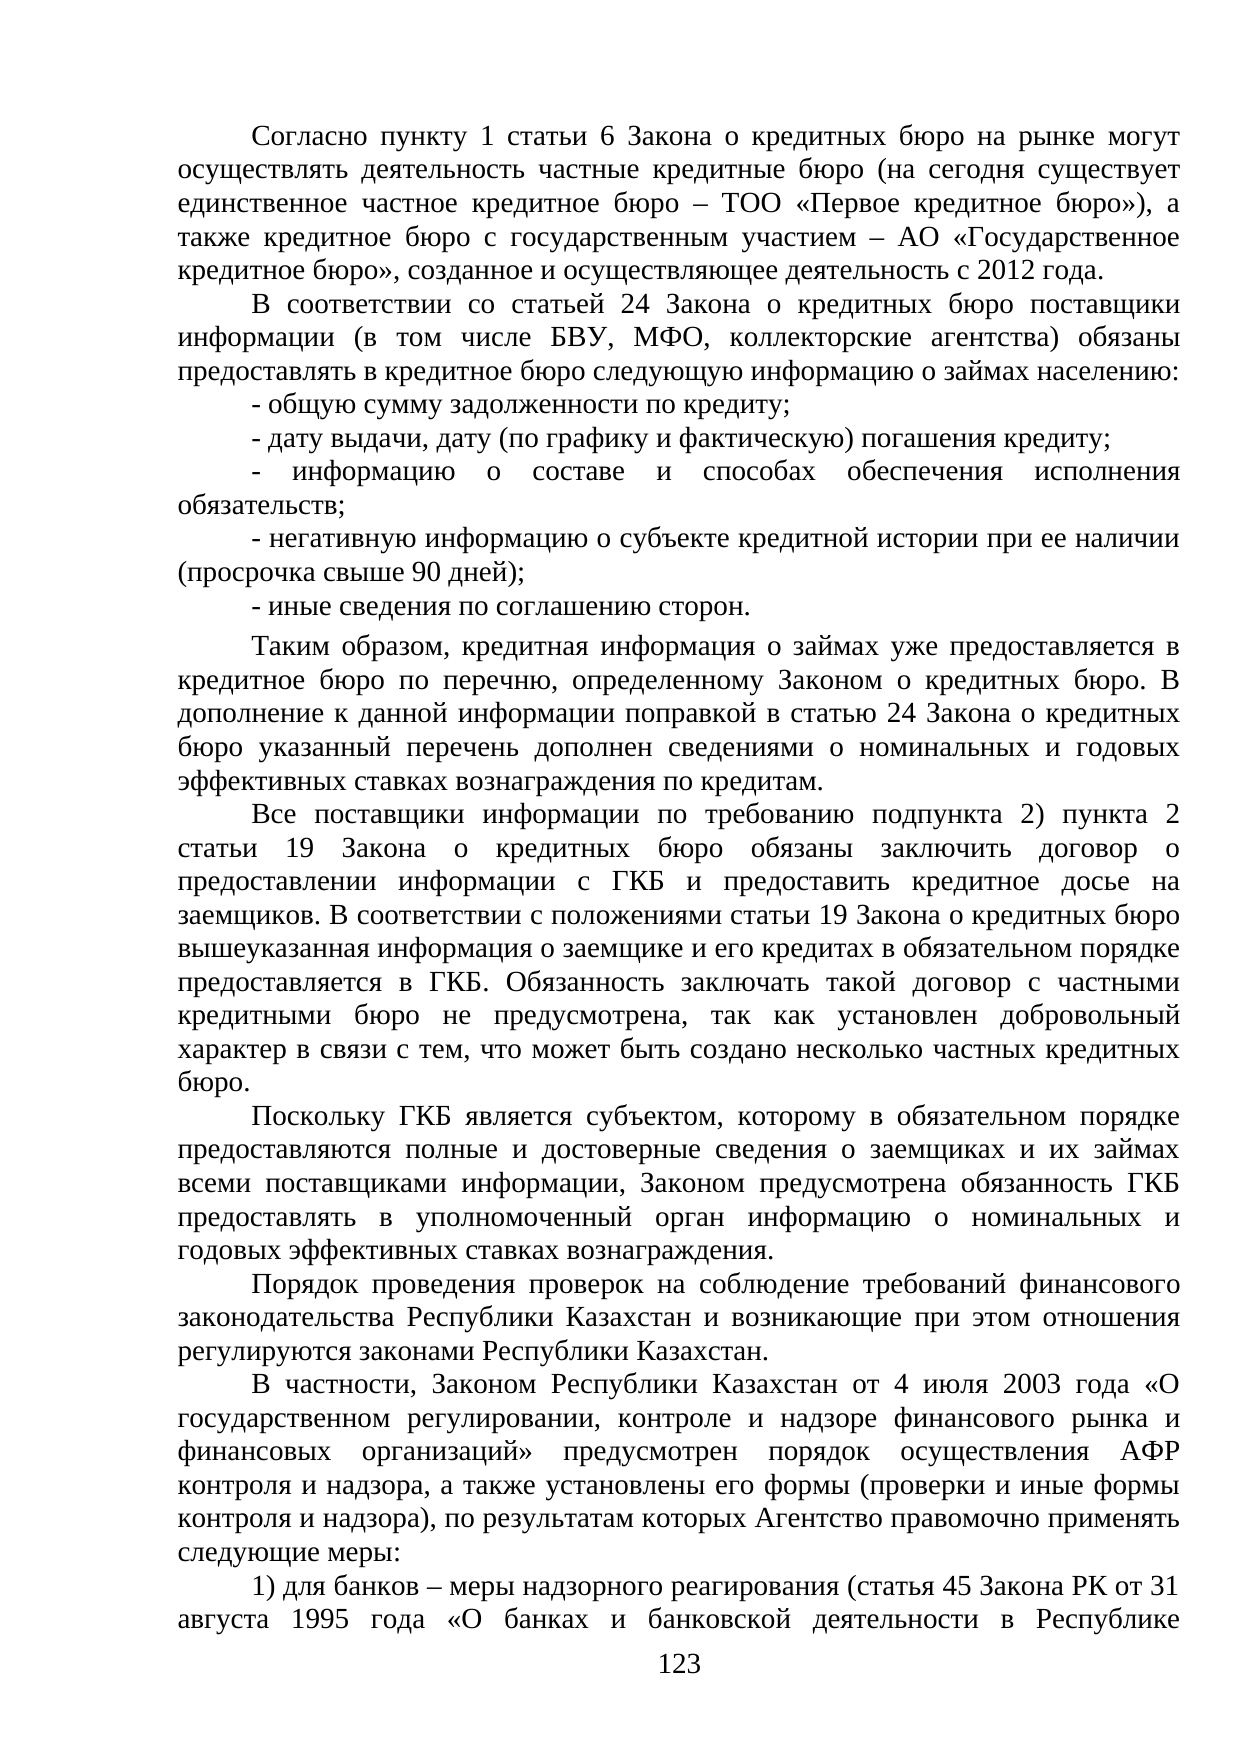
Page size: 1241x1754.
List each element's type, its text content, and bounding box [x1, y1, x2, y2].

text Порядок проведения проверок на соблюдение требований финансового законодательства Республики Казахстан и возникающие при этом отношения регулируются законами Республики Казахстан. [177, 1266, 1181, 1366]
text - информацию о составе и способах обеспечения исполнения обязательств; [177, 453, 1181, 521]
text - негативную информацию о субъекте кредитной истории при ее наличии (просрочка свыше 90 дней); [177, 521, 1181, 588]
text Таким образом, кредитная информация о займах уже предоставляется в кредитное бюро по перечню, определенному Законом о кредитных бюро. В дополнение к данной информации поправкой в статью 24 Закона о кредитных бюро указанный перечень дополнен сведениями о номинальных и годовых эффективных ставках вознаграждения по кредитам. [177, 628, 1181, 796]
text Все поставщики информации по требованию подпункта 2) пункта 2 статьи 19 Закона о кредитных бюро обязаны заключить договор о предоставлении информации с ГКБ и предоставить кредитное досье на заемщиков. В соответствии с положениями статьи 19 Закона о кредитных бюро вышеуказанная информация о заемщике и его кредитах в обязательном порядке предоставляется в ГКБ. Обязанность заключать такой договор с частными кредитными бюро не предусмотрена, так как установлен добровольный характер в связи с тем, что может быть создано несколько частных кредитных бюро. [177, 796, 1181, 1098]
text - дату выдачи, дату (по графику и фактическую) погашения кредиту; [177, 420, 1181, 453]
text В частности, Законом Республики Казахстан от 4 июля 2003 года «О государственном регулировании, контроле и надзоре финансового рынка и финансовых организаций» предусмотрен порядок осуществления АФР контроля и надзора, а также установлены его формы (проверки и иные формы контроля и надзора), по результатам которых Агентство правомочно применять следующие меры: [177, 1366, 1181, 1568]
text - общую сумму задолженности по кредиту; [177, 386, 1181, 420]
text Поскольку ГКБ является субъектом, которому в обязательном порядке предоставляются полные и достоверные сведения о заемщиках и их займах всеми поставщиками информации, Законом предусмотрена обязанность ГКБ предоставлять в уполномоченный орган информацию о номинальных и годовых эффективных ставках вознаграждения. [177, 1098, 1181, 1266]
text Согласно пункту 1 статьи 6 Закона о кредитных бюро на рынке могут осуществлять деятельность частные кредитные бюро (на сегодня существует единственное частное кредитное бюро – ТОО «Первое кредитное бюро»), а также кредитное бюро с государственным участием – АО «Государственное кредитное бюро», созданное и осуществляющее деятельность с 2012 года. [177, 118, 1181, 286]
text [177, 1568, 1181, 1635]
text - иные сведения по соглашению сторон. [177, 588, 1181, 627]
text В соответствии со статьей 24 Закона о кредитных бюро поставщики информации (в том числе БВУ, МФО, коллекторские агентства) обязаны предоставлять в кредитное бюро следующую информацию о займах населению: [177, 286, 1181, 386]
